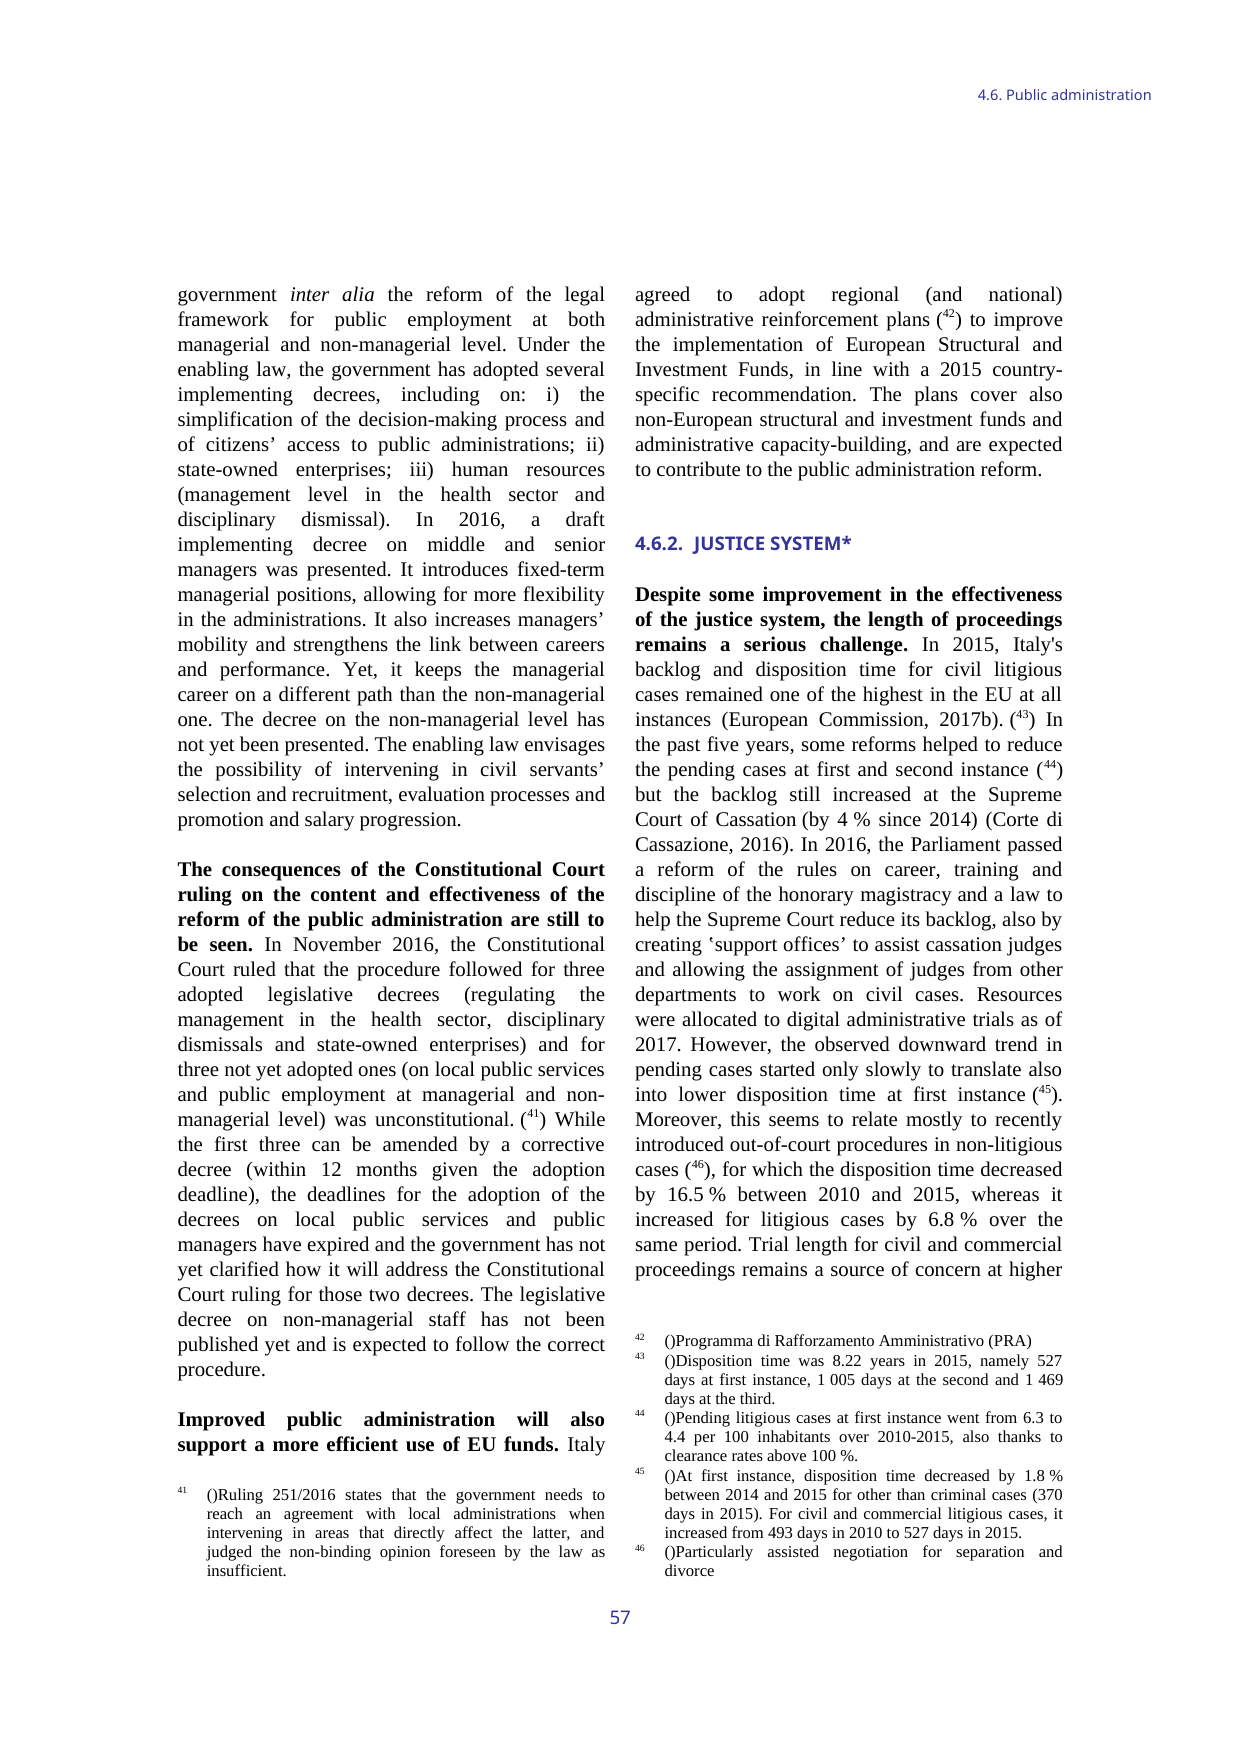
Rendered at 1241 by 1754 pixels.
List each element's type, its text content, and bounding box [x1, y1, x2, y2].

subtitle 4.6.2. JUSTICE SYSTEM* [635, 531, 1063, 556]
text The consequences of the Constitutional Court ruling on the content and effectiveness of the reform of the public administration are still to be seen. In November 2016, the Constitutional Court ruled that the procedure followed for three adopted legislative decrees (regulating the management in the health sector, disciplinary dismissals and state-owned enterprises) and for three not yet adopted ones (on local public services and public employment at managerial and non-managerial level) was unconstitutional. () While the first three can be amended by a corrective decree (within 12 months given the adoption deadline), the deadlines for the adoption of the decrees on local public services and public managers have expired and the government has not yet clarified how it will address the Constitutional Court ruling for those two decrees. The legislative decree on non-managerial staff has not been published yet and is expected to follow the correct procedure. [177, 856, 605, 1381]
text Improved public administration will also support a more efficient use of EU funds. Italy agreed to adopt regional (and national) administrative reinforcement plans () to improve the implementation of European Structural and Investment Funds, in line with a 2015 country-specific recommendation. The plans cover also non-European structural and investment funds and administrative capacity-building, and are expected to contribute to the public administration reform. [635, 281, 1063, 481]
